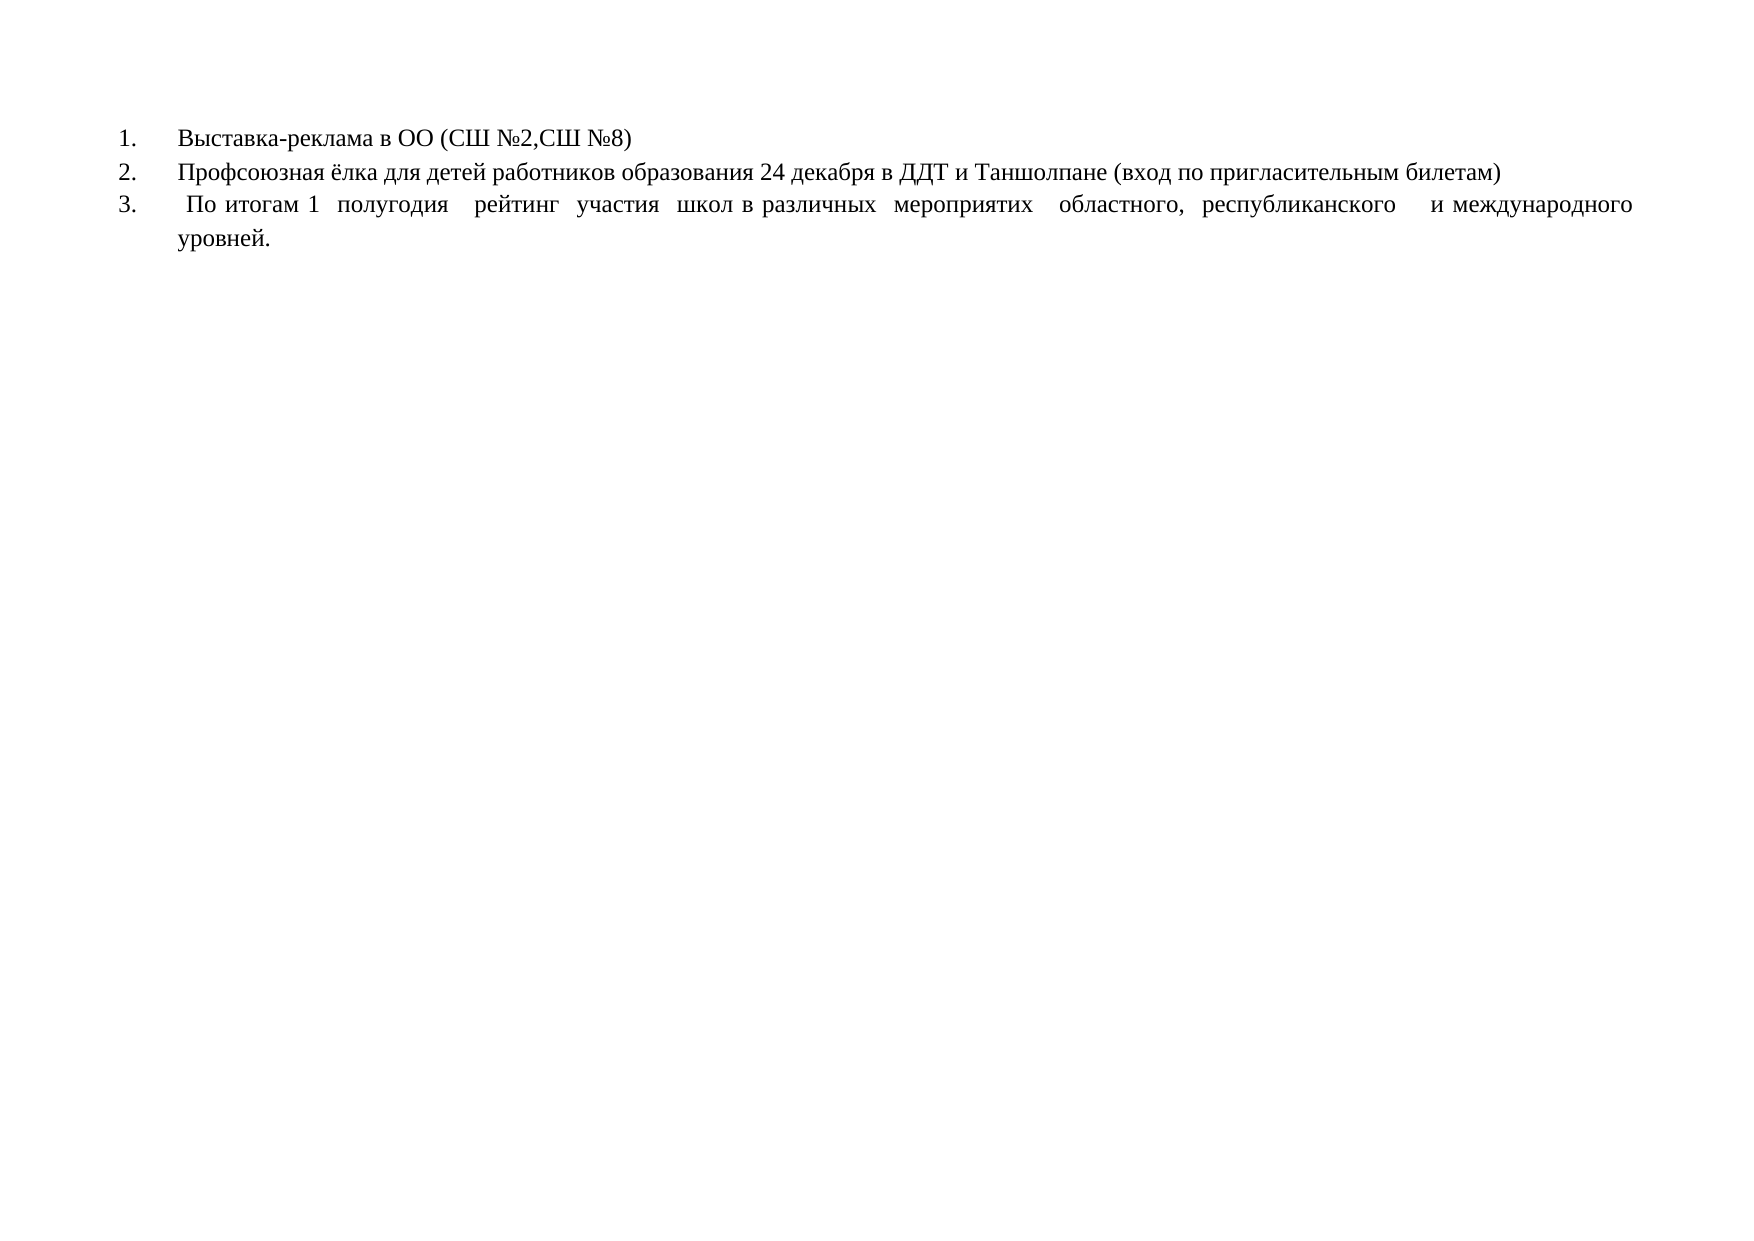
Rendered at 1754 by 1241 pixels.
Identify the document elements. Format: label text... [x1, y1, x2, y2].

list Профсоюзная ёлка для детей работников образования 24 декабря в ДДТ и Таншолпане (вход по пригласительным билетам) [118, 157, 1636, 185]
list Выставка-реклама в ОО (СШ №2,СШ №8) [118, 123, 1636, 152]
list По итогам 1 полугодия рейтинг участия школ в различных мероприятих областного, республиканского и международного уровней. [118, 189, 1636, 251]
